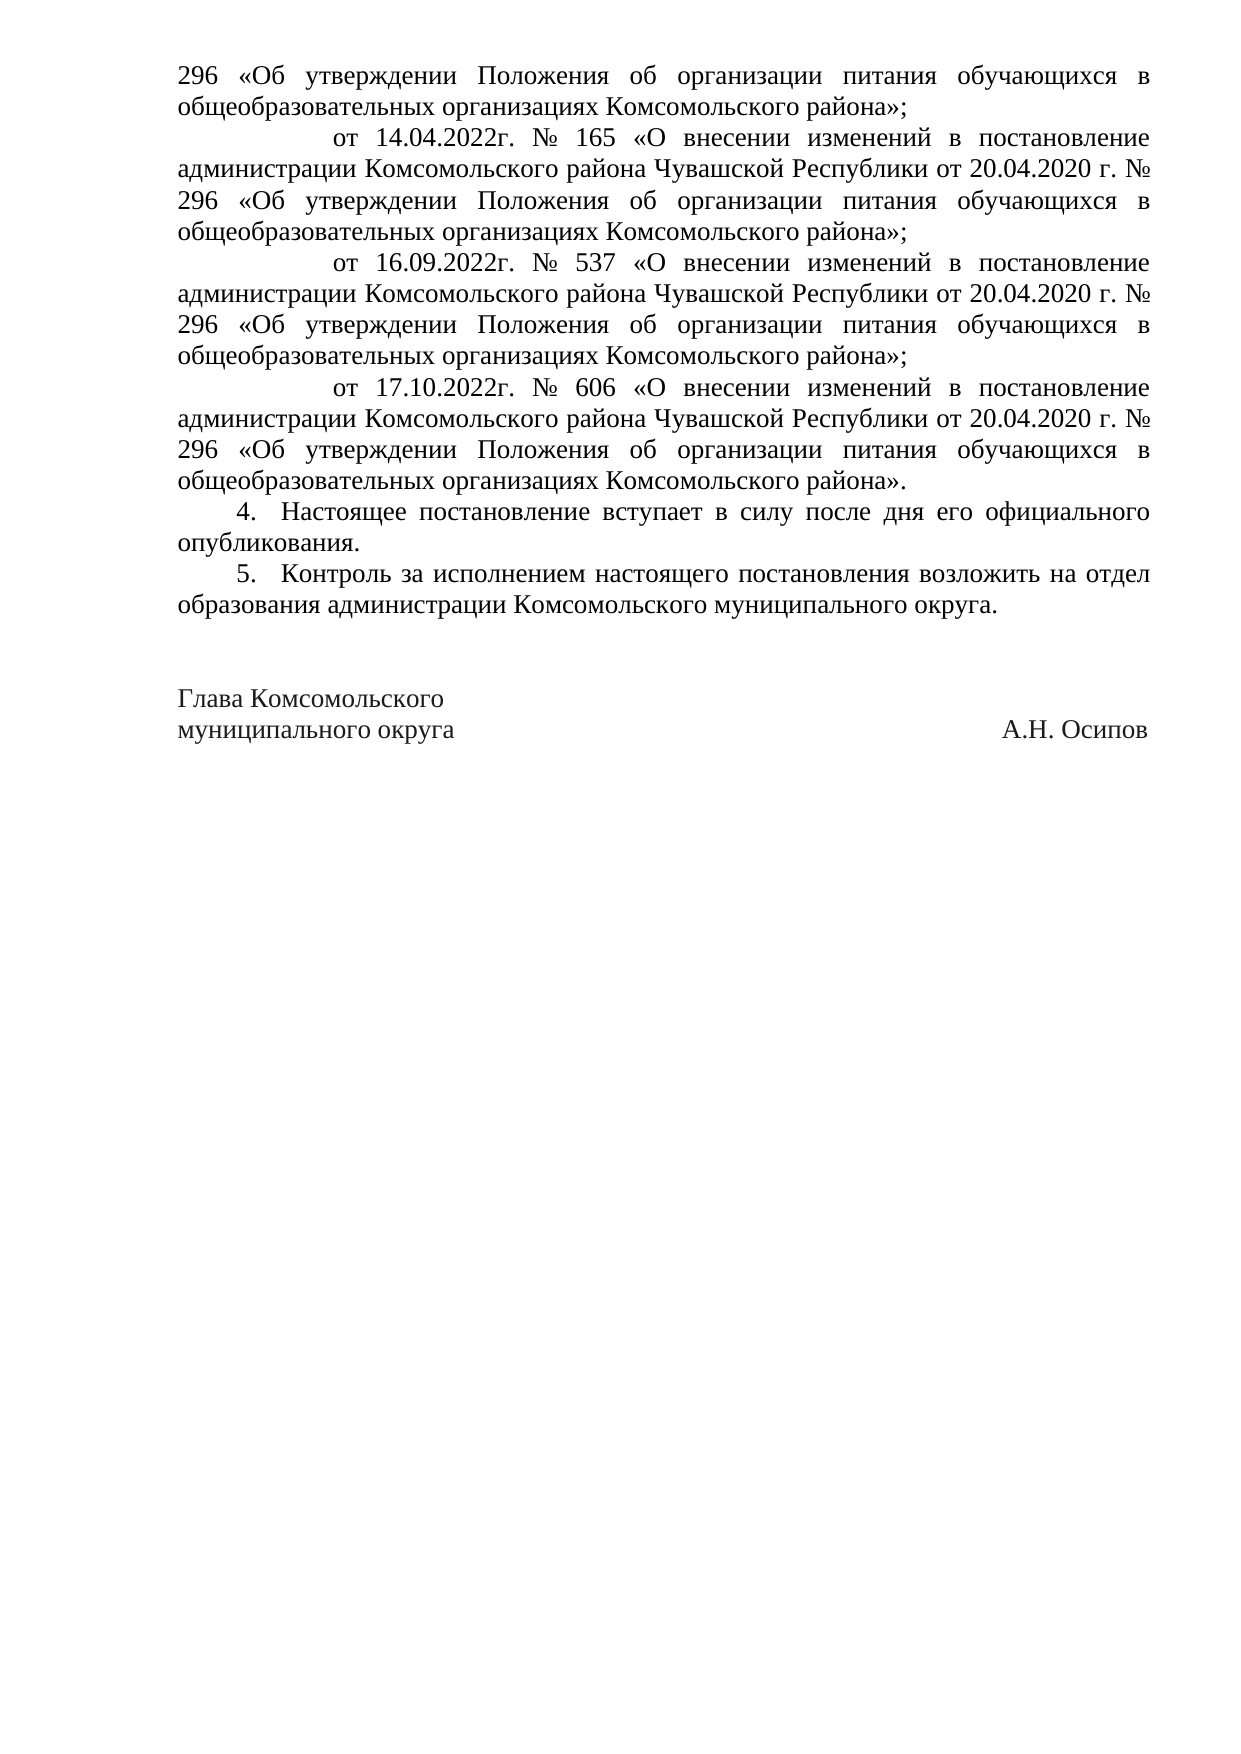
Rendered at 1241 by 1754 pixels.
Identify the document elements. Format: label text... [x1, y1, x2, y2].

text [177, 59, 1152, 121]
text муниципального округа А.Н. Осипов [177, 713, 1152, 744]
text Глава Комсомольского [177, 682, 1152, 713]
text от 16.09.2022г. № 537 «О внесении изменений в постановление администрации Комсомольского района Чувашской Республики от 20.04.2020 г. № 296 «Об утверждении Положения об организации питания обучающихся в общеобразовательных организациях Комсомольского района»; [177, 246, 1152, 371]
text от 17.10.2022г. № 606 «О внесении изменений в постановление администрации Комсомольского района Чувашской Республики от 20.04.2020 г. № 296 «Об утверждении Положения об организации питания обучающихся в общеобразовательных организациях Комсомольского района». [177, 371, 1152, 495]
list Настоящее постановление вступает в силу после дня его официального опубликования. [177, 495, 1152, 557]
text от 14.04.2022г. № 165 «О внесении изменений в постановление администрации Комсомольского района Чувашской Республики от 20.04.2020 г. № 296 «Об утверждении Положения об организации питания обучающихся в общеобразовательных организациях Комсомольского района»; [177, 121, 1152, 246]
list Контроль за исполнением настоящего постановления возложить на отдел образования администрации Комсомольского муниципального округа. [177, 557, 1152, 620]
